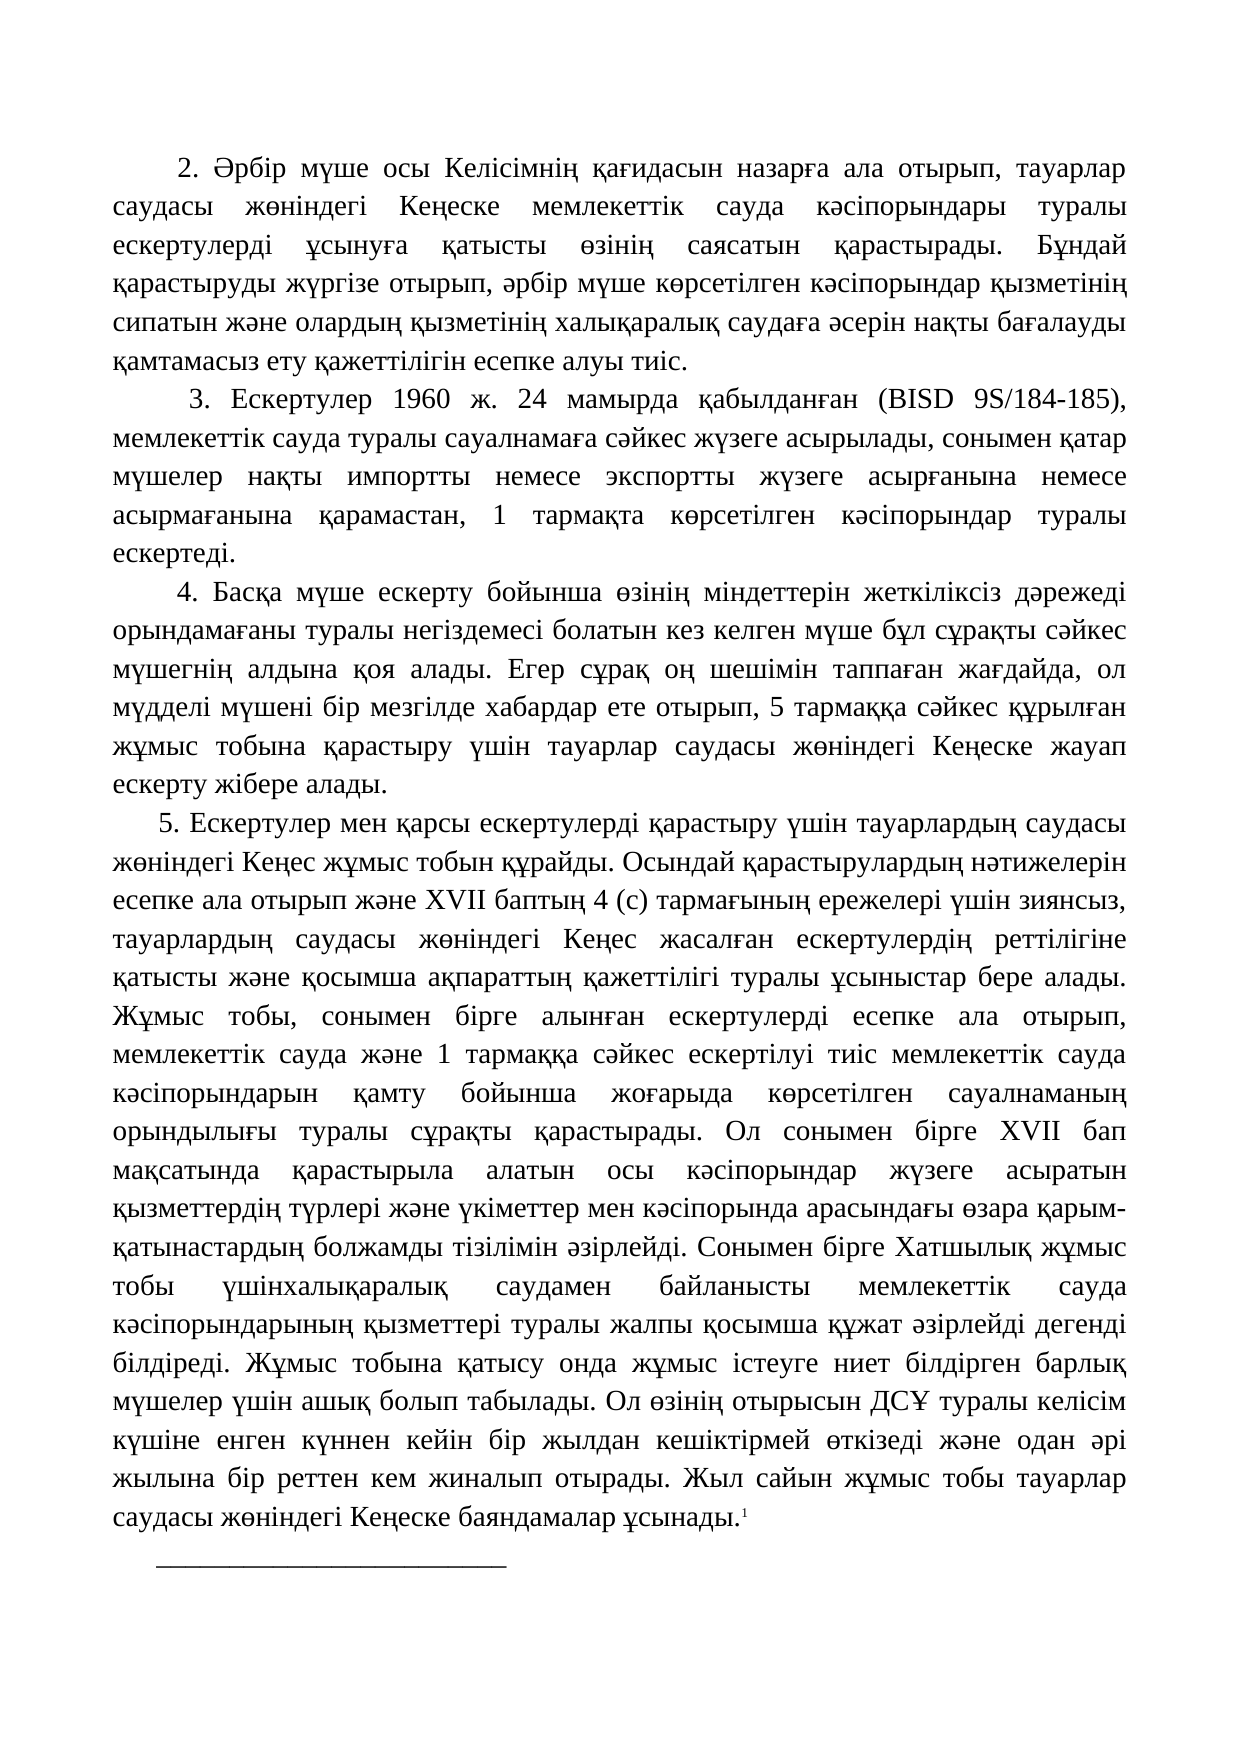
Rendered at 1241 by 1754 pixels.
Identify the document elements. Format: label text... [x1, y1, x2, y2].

text 3. Ескертулер 1960 ж. 24 мамырда қабылданған (BISD 9S/184-185), мемлекеттік сауда туралы сауалнамаға сәйкес жүзеге асырылады, сонымен қатар мүшелер нақты импортты немесе экспортты жүзеге асырғанына немесе асырмағанына қарамастан, 1 тармақта көрсетілген кәсіпорындар туралы ескертеді. [112, 381, 1128, 569]
text ________________________ [112, 1537, 1128, 1571]
text 4. Басқа мүше ескерту бойынша өзінің міндеттерін жеткіліксіз дәрежеді орындамағаны туралы негіздемесі болатын кез келген мүше бұл сұрақты сәйкес мүшегнің алдына қоя алады. Егер сұрақ оң шешімін таппаған жағдайда, ол мүдделі мүшені бір мезгілде хабардар ете отырып, 5 тармаққа сәйкес құрылған жұмыс тобына қарастыру үшін тауарлар саудасы жөніндегі Кеңеске жауап ескерту жібере алады. [112, 574, 1128, 800]
text 5. Ескертулер мен қарсы ескертулерді қарастыру үшін тауарлардың саудасы жөніндегі Кеңес жұмыс тобын құрайды. Осындай қарастырулардың нәтижелерін есепке ала отырып және XVII баптың 4 (с) тармағының ережелері үшін зиянсыз, тауарлардың саудасы жөніндегі Кеңес жасалған ескертулердің реттілігіне қатысты және қосымша ақпараттың қажеттілігі туралы ұсыныстар бере алады. Жұмыс тобы, сонымен бірге алынған ескертулерді есепке ала отырып, мемлекеттік сауда және 1 тармаққа сәйкес ескертілуі тиіс мемлекеттік сауда кәсіпорындарын қамту бойынша жоғарыда көрсетілген сауалнаманың орындылығы туралы сұрақты қарастырады. Ол сонымен бірге XVII бап мақсатында қарастырыла алатын осы кәсіпорындар жүзеге асыратын қызметтердің түрлері және үкіметтер мен кәсіпорында арасындағы өзара қарым-қатынастардың болжамды тізілімін әзірлейді. Сонымен бірге Хатшылық жұмыс тобы үшінхалықаралық саудамен байланысты мемлекеттік сауда кәсіпорындарының қызметтері туралы жалпы қосымша құжат әзірлейді дегенді білдіреді. Жұмыс тобына қатысу онда жұмыс істеуге ниет білдірген барлық мүшелер үшін ашық болып табылады. Ол өзінің отырысын ДСҰ туралы келісім күшіне енген күннен кейін бір жылдан кешіктірмей өткізеді және одан әрі жылына бір реттен кем жиналып отырады. Жыл сайын жұмыс тобы тауарлар саудасы жөніндегі Кеңеске баяндамалар ұсынады.1 [112, 805, 1128, 1532]
text 2. Әрбір мүше осы Келісімнің қағидасын назарға ала отырып, тауарлар саудасы жөніндегі Кеңеске мемлекеттік сауда кәсіпорындары туралы ескертулерді ұсынуға қатысты өзінің саясатын қарастырады. Бұндай қарастыруды жүргізе отырып, әрбір мүше көрсетілген кәсіпорындар қызметінің сипатын және олардың қызметінің халықаралық саудаға әсерін нақты бағалауды қамтамасыз ету қажеттілігін есепке алуы тиіс. [112, 150, 1128, 376]
